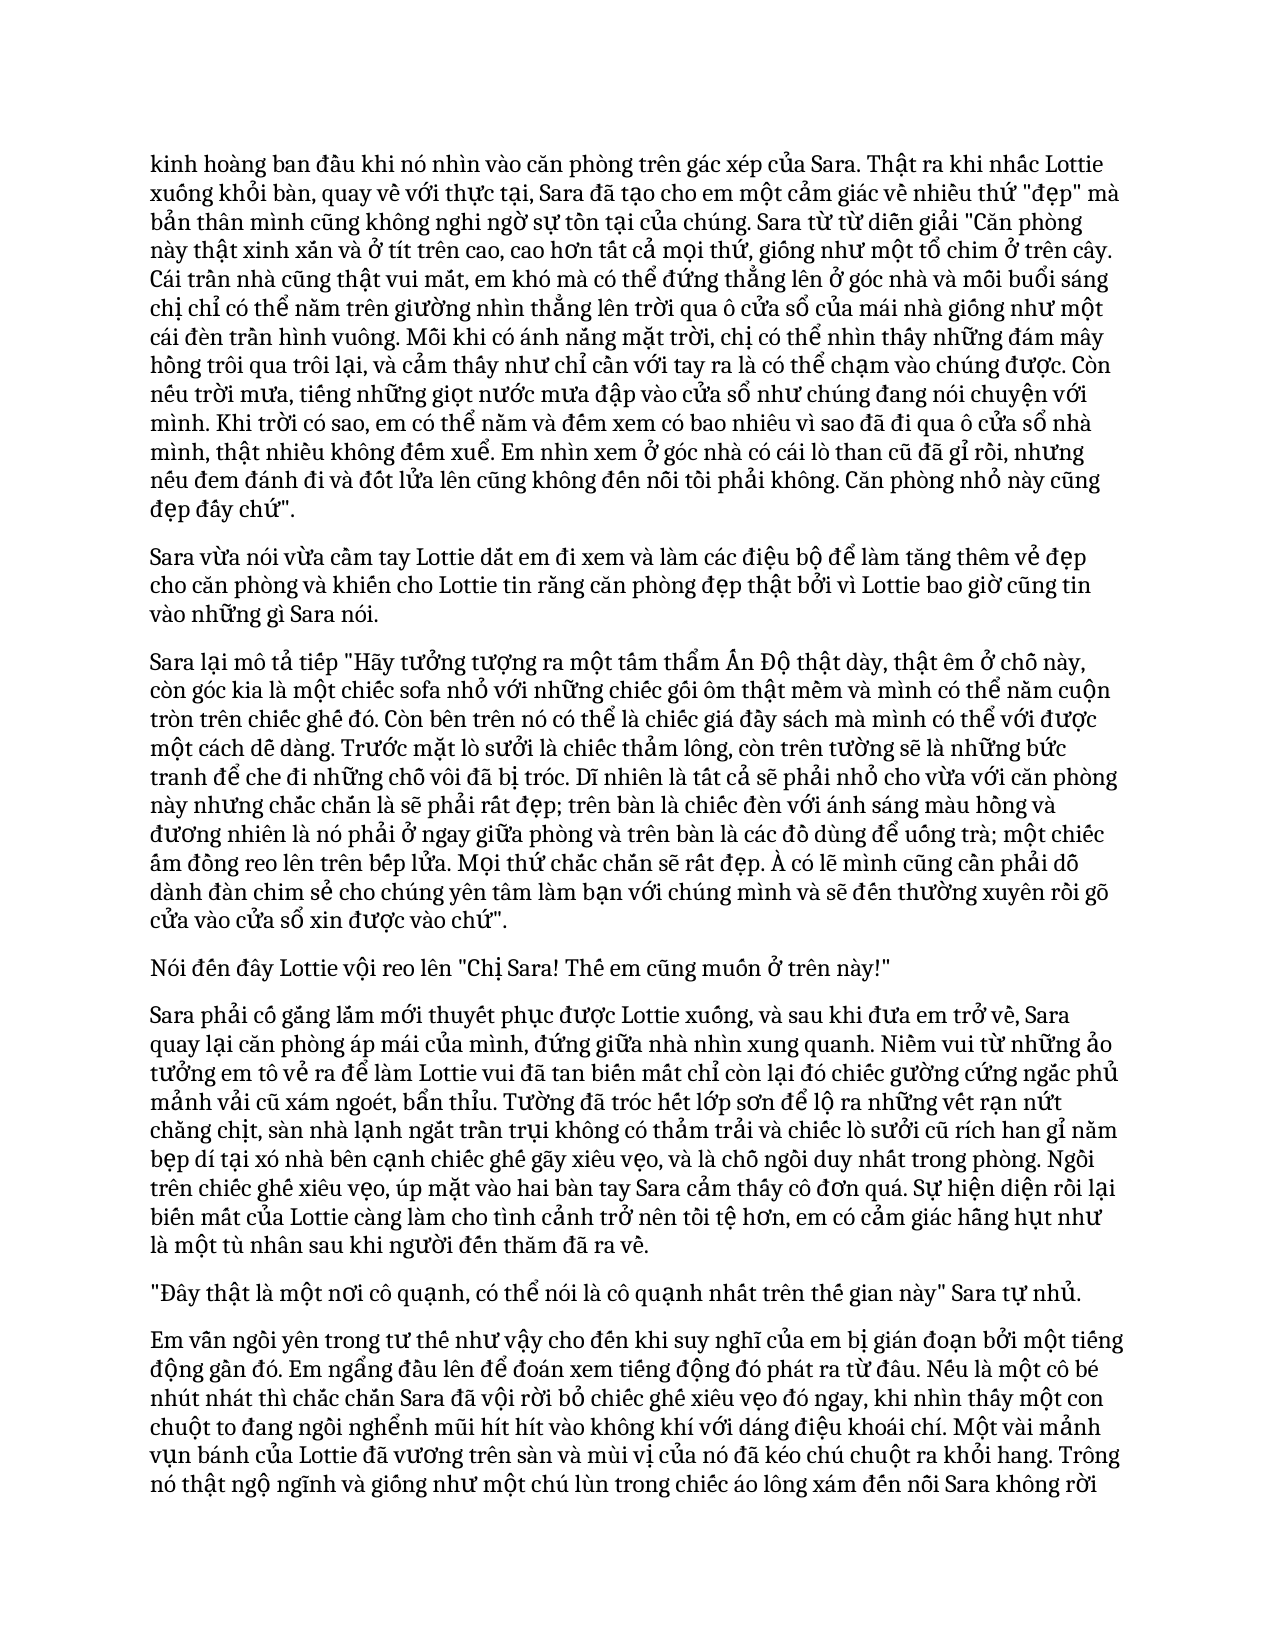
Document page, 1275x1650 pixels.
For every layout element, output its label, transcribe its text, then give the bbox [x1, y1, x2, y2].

text Sara lại mô tả tiếp "Hãy tưởng tượng ra một tấm thẩm Ấn Độ thật dày, thật êm ở chỗ này, còn góc kia là một chiếc sofa nhỏ với những chiếc gối ôm thật mềm và mình có thể nằm cuộn tròn trên chiếc ghế đó. Còn bên trên nó có thể là chiếc giá đầy sách mà mình có thể với được một cách dễ dàng. Trước mặt lò sưởi là chiếc thảm lông, còn trên tường sẽ là những bức tranh để che đi những chỗ vôi đã bị tróc. Dĩ nhiên là tất cả sẽ phải nhỏ cho vừa với căn phòng này nhưng chắc chắn là sẽ phải rất đẹp; trên bàn là chiếc đèn với ánh sáng màu hồng và đương nhiên là nó phải ở ngay giữa phòng và trên bàn là các đồ dùng để uống trà; một chiếc ấm đồng reo lên trên bếp lửa. Mọi thứ chắc chắn sẽ rất đẹp. À có lẽ mình cũng cần phải dỗ dành đàn chim sẻ cho chúng yên tâm làm bạn với chúng mình và sẽ đến thường xuyên rồi gõ cửa vào cửa sổ xin được vào chứ". [150, 647, 1125, 935]
text Nói đến đây Lottie vội reo lên "Chị Sara! Thế em cũng muốn ở trên này!" [150, 954, 1125, 982]
text Sara phải cố gắng lắm mới thuyết phục được Lottie xuống, và sau khi đưa em trở về, Sara quay lại căn phòng áp mái của mình, đứng giữa nhà nhìn xung quanh. Niềm vui từ những ảo tưởng em tô vẻ ra để làm Lottie vui đã tan biến mất chỉ còn lại đó chiếc gường cứng ngắc phủ mảnh vải cũ xám ngoét, bẩn thỉu. Tường đã tróc hết lớp sơn để lộ ra những vết rạn nứt chằng chịt, sàn nhà lạnh ngắt trần trụi không có thảm trải và chiếc lò sưởi cũ rích han gỉ nằm bẹp dí tại xó nhà bên cạnh chiếc ghế gãy xiêu vẹo, và là chỗ ngồi duy nhất trong phòng. Ngồi trên chiếc ghế xiêu vẹo, úp mặt vào hai bàn tay Sara cảm thấy cô đơn quá. Sự hiện diện rồi lại biến mất của Lottie càng làm cho tình cảnh trở nên tồi tệ hơn, em có cảm giác hẫng hụt như là một tù nhân sau khi người đến thăm đã ra về. [150, 1001, 1125, 1260]
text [150, 150, 1125, 524]
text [150, 1326, 1125, 1499]
text "Đây thật là một nơi cô quạnh, có thể nói là cô quạnh nhất trên thế gian này" Sara tự nhủ. [150, 1279, 1125, 1307]
text Sara vừa nói vừa cầm tay Lottie dắt em đi xem và làm các điệu bộ để làm tăng thêm vẻ đẹp cho căn phòng và khiến cho Lottie tin rằng căn phòng đẹp thật bởi vì Lottie bao giờ cũng tin vào những gì Sara nói. [150, 542, 1125, 629]
